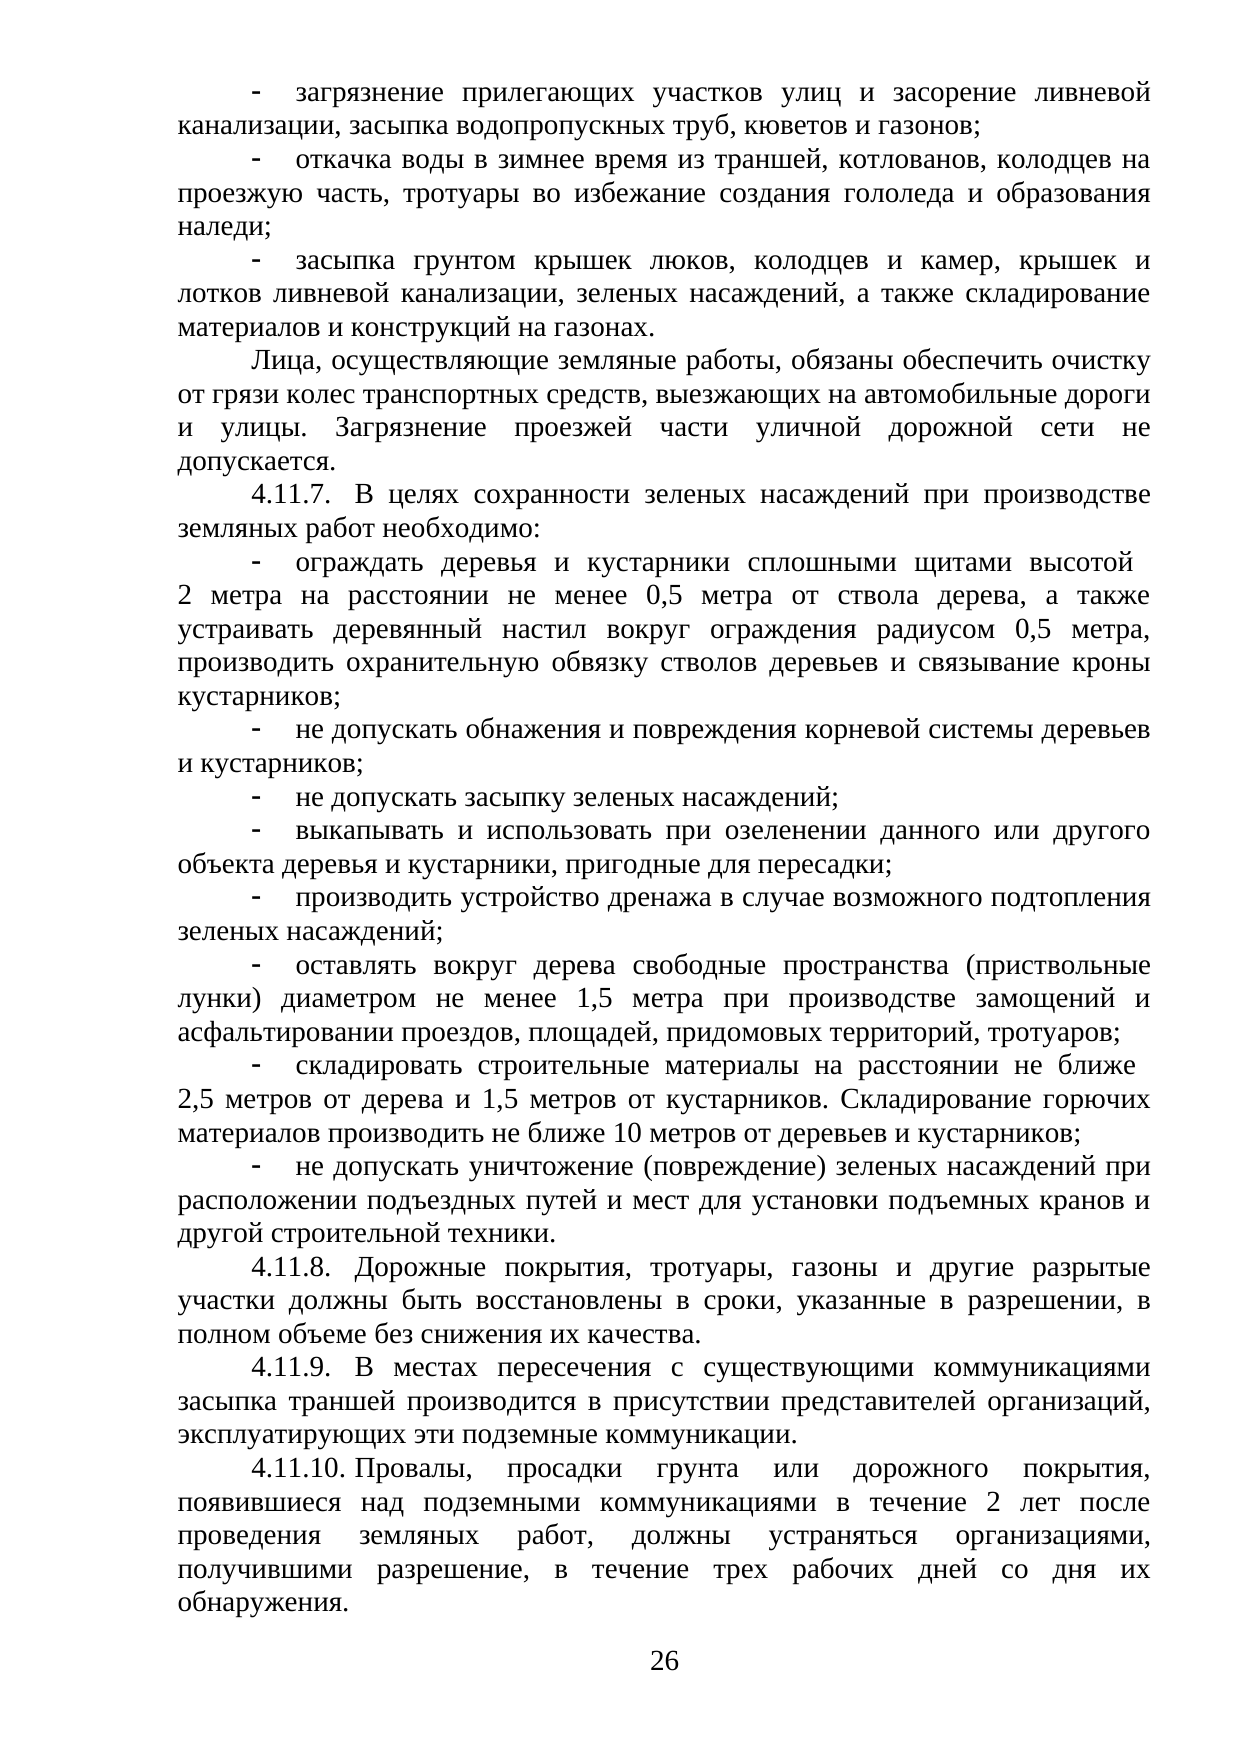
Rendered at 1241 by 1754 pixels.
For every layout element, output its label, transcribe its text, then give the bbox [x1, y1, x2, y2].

list засыпка грунтом крышек люков, колодцев и камер, крышек и лотков ливневой канализации, зеленых насаждений, а также складирование материалов и конструкций на газонах. [177, 242, 1152, 342]
list производить устройство дренажа в случае возможного подтопления зеленых насаждений; [177, 879, 1152, 947]
list Провалы, просадки грунта или дорожного покрытия, появившиеся над подземными коммуникациями в течение 2 лет после проведения земляных работ, должны устраняться организациями, получившими разрешение, в течение трех рабочих дней со дня их обнаружения. [177, 1450, 1152, 1618]
list оставлять вокруг дерева свободные пространства (приствольные лунки) диаметром не менее 1,5 метра при производстве замощений и асфальтировании проездов, площадей, придомовых территорий, тротуаров; [177, 947, 1152, 1047]
list Дорожные покрытия, тротуары, газоны и другие разрытые участки должны быть восстановлены в сроки, указанные в разрешении, в полном объеме без снижения их качества. [177, 1249, 1152, 1349]
list не допускать обнажения и повреждения корневой системы деревьев и кустарников; [177, 712, 1152, 779]
list складировать строительные материалы на расстоянии не ближе 2,5 метров от дерева и 1,5 метров от кустарников. Складирование горючих материалов производить не ближе 10 метров от деревьев и кустарников; [177, 1047, 1152, 1148]
list В целях сохранности зеленых насаждений при производстве земляных работ необходимо: [177, 477, 1152, 544]
text Лица, осуществляющие земляные работы, обязаны обеспечить очистку от грязи колес транспортных средств, выезжающих на автомобильные дороги и улицы. Загрязнение проезжей части уличной дорожной сети не допускается. [177, 342, 1152, 477]
list не допускать засыпку зеленых насаждений; [177, 779, 1152, 812]
list не допускать уничтожение (повреждение) зеленых насаждений при расположении подъездных путей и мест для установки подъемных кранов и другой строительной техники. [177, 1148, 1152, 1249]
list откачка воды в зимнее время из траншей, котлованов, колодцев на проезжую часть, тротуары во избежание создания гололеда и образования наледи; [177, 141, 1152, 242]
list В местах пересечения с существующими коммуникациями засыпка траншей производится в присутствии представителей организаций, эксплуатирующих эти подземные коммуникации. [177, 1349, 1152, 1450]
list загрязнение прилегающих участков улиц и засорение ливневой канализации, засыпка водопропускных труб, кюветов и газонов; [177, 74, 1152, 141]
list выкапывать и использовать при озеленении данного или другого объекта деревья и кустарники, пригодные для пересадки; [177, 812, 1152, 879]
list ограждать деревья и кустарники сплошными щитами высотой 2 метра на расстоянии не менее 0,5 метра от ствола дерева, а также устраивать деревянный настил вокруг ограждения радиусом 0,5 метра, производить охранительную обвязку стволов деревьев и связывание кроны кустарников; [177, 544, 1152, 712]
